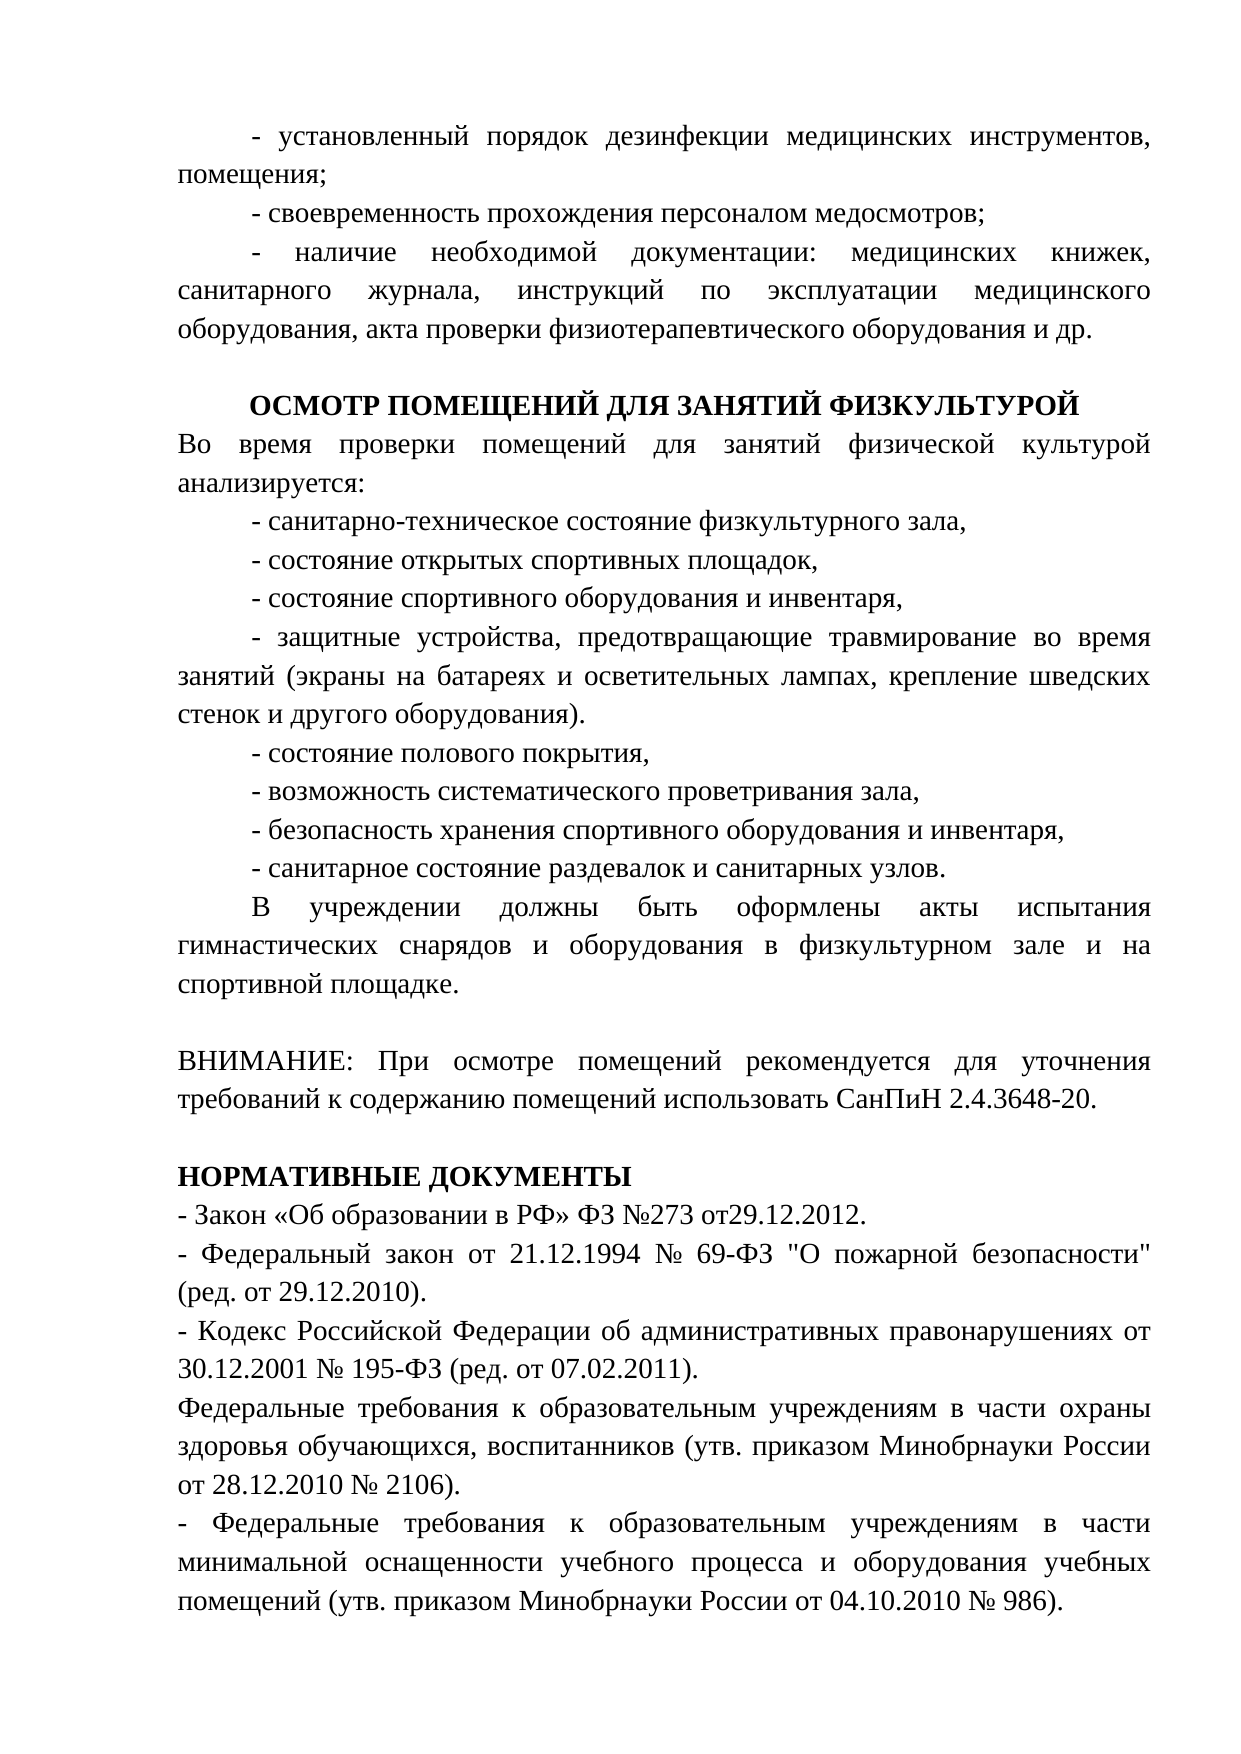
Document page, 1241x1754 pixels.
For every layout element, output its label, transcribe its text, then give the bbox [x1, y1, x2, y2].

text Во время проверки помещений для занятий физической культурой анализируется: [177, 426, 1152, 498]
text В учреждении должны быть оформлены акты испытания гимнастических снарядов и оборудования в физкультурном зале и на спортивной площадке. [177, 889, 1152, 999]
text ОСМОТР ПОМЕЩЕНИЙ ДЛЯ ЗАНЯТИЙ ФИЗКУЛЬТУРОЙ [177, 388, 1152, 421]
text - Федеральные требования к образовательным учреждениям в части минимальной оснащенности учебного процесса и оборудования учебных помещений (утв. приказом Минобрнауки России от 04.10.2010 № 986). [177, 1506, 1152, 1616]
text - состояние полового покрытия, [177, 735, 1152, 768]
text - Федеральный закон от 21.12.1994 № 69-ФЗ "О пожарной безопасности" (ред. от 29.12.2010). [177, 1236, 1152, 1308]
text - защитные устройства, предотвращающие травмирование во время занятий (экраны на батареях и осветительных лампах, крепление шведских стенок и другого оборудования). [177, 619, 1152, 730]
text Федеральные требования к образовательным учреждениям в части охраны здоровья обучающихся, воспитанников (утв. приказом Минобрнауки России от 28.12.2010 № 2106). [177, 1390, 1152, 1501]
text - своевременность прохождения персоналом медосмотров; [177, 195, 1152, 229]
text - состояние открытых спортивных площадок, [177, 542, 1152, 576]
text - санитарно-техническое состояние физкультурного зала, [177, 503, 1152, 537]
text - санитарное состояние раздевалок и санитарных узлов. [177, 850, 1152, 884]
text - установленный порядок дезинфекции медицинских инструментов, помещения; [177, 118, 1152, 190]
text - Закон «Об образовании в РФ» ФЗ №273 от29.12.2012. [177, 1197, 1152, 1231]
text - Кодекс Российской Федерации об административных правонарушениях от 30.12.2001 № 195-ФЗ (ред. от 07.02.2011). [177, 1313, 1152, 1385]
text - возможность систематического проветривания зала, [177, 773, 1152, 807]
text - безопасность хранения спортивного оборудования и инвентаря, [177, 812, 1152, 845]
text - наличие необходимой документации: медицинских книжек, санитарного журнала, инструкций по эксплуатации медицинского оборудования, акта проверки физиотерапевтического оборудования и др. [177, 234, 1152, 344]
text ВНИМАНИЕ: При осмотре помещений рекомендуется для уточнения требований к содержанию помещений использовать СанПиН 2.4.3648-20. [177, 1043, 1152, 1115]
text - состояние спортивного оборудования и инвентаря, [177, 581, 1152, 614]
text НОРМАТИВНЫЕ ДОКУМЕНТЫ [177, 1159, 1152, 1192]
